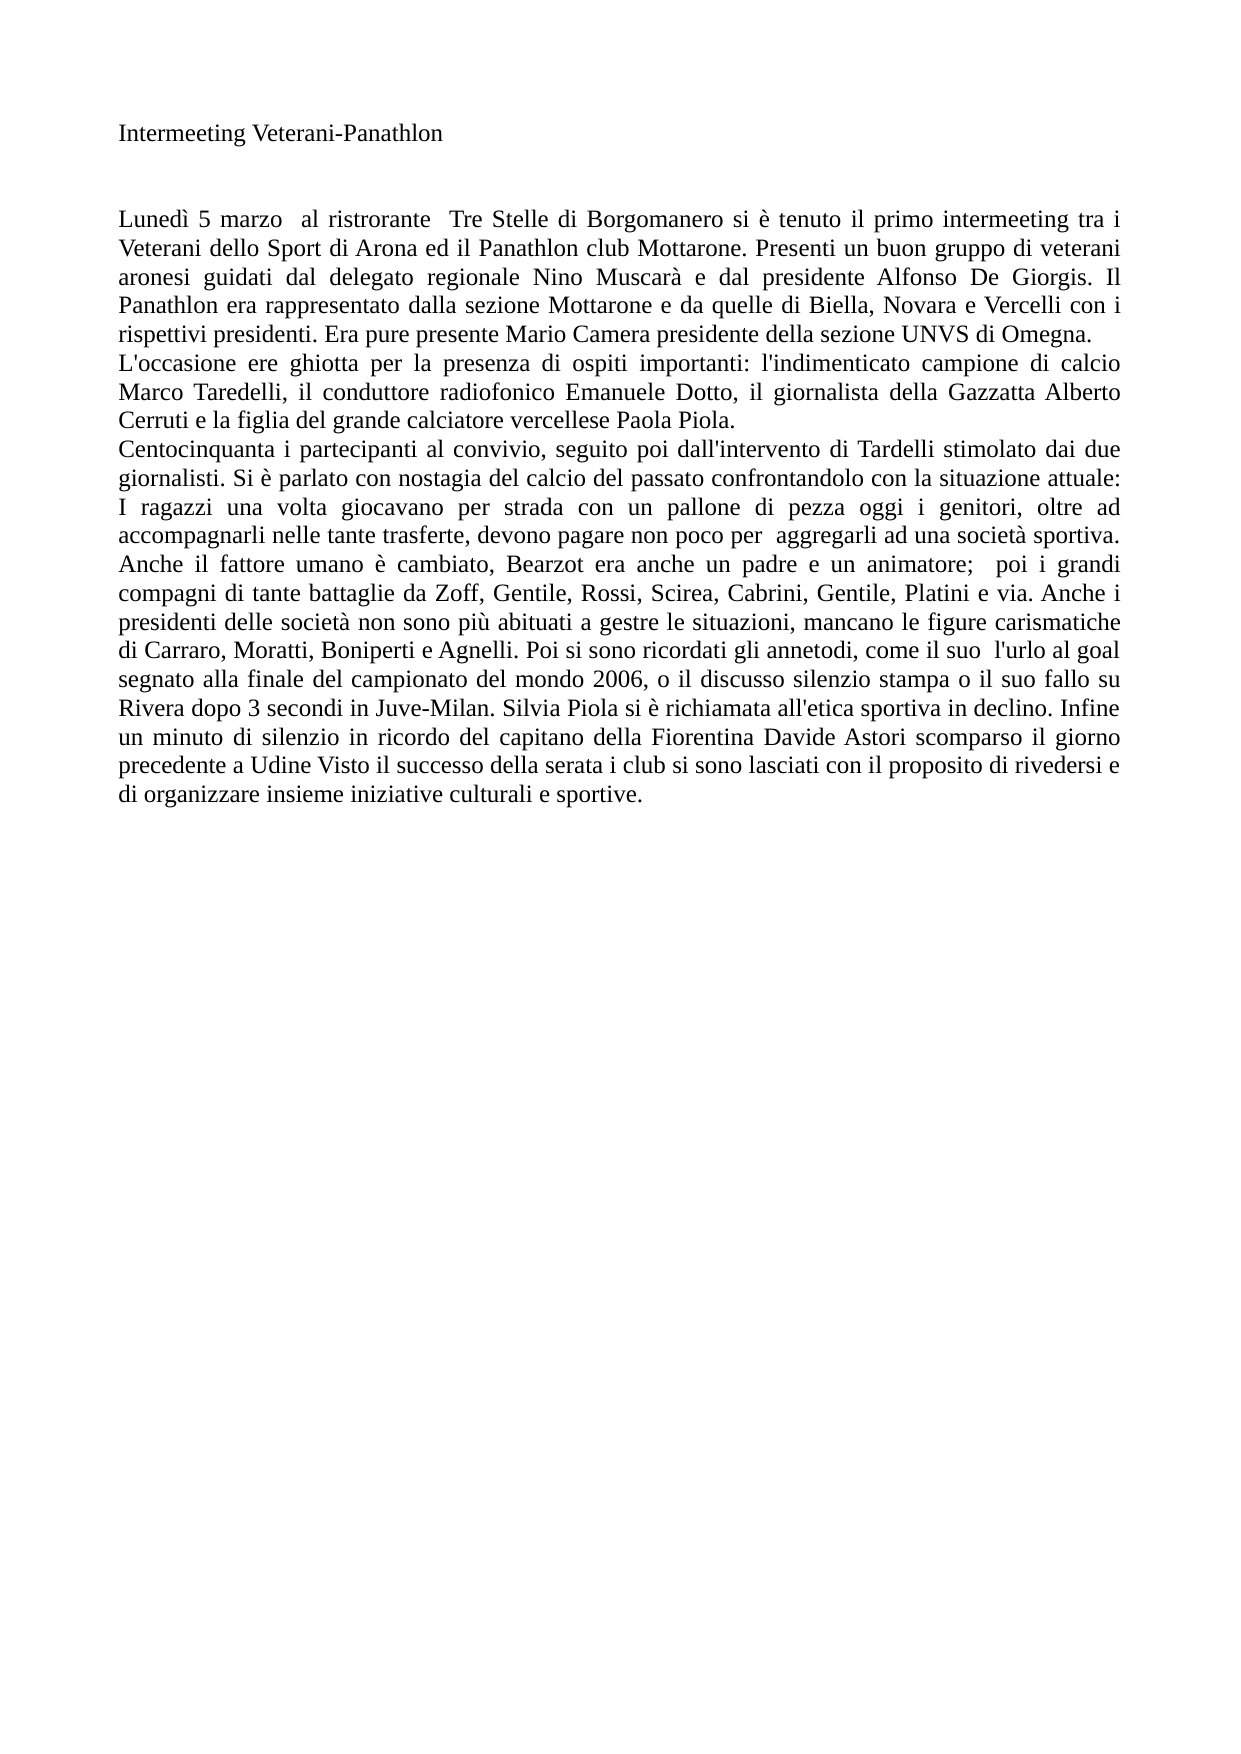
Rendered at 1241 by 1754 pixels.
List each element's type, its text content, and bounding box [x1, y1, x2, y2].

text L'occasione ere ghiotta per la presenza di ospiti importanti: l'indimenticato campione di calcio Marco Taredelli, il conduttore radiofonico Emanuele Dotto, il giornalista della Gazzatta Alberto Cerruti e la figlia del grande calciatore vercellese Paola Piola. [118, 348, 1122, 434]
text Lunedì 5 marzo al ristrorante Tre Stelle di Borgomanero si è tenuto il primo intermeeting tra i Veterani dello Sport di Arona ed il Panathlon club Mottarone. Presenti un buon gruppo di veterani aronesi guidati dal delegato regionale Nino Muscarà e dal presidente Alfonso De Giorgis. Il Panathlon era rappresentato dalla sezione Mottarone e da quelle di Biella, Novara e Vercelli con i rispettivi presidenti. Era pure presente Mario Camera presidente della sezione UNVS di Omegna. [118, 204, 1122, 348]
text Centocinquanta i partecipanti al convivio, seguito poi dall'intervento di Tardelli stimolato dai due giornalisti. Si è parlato con nostagia del calcio del passato confrontandolo con la situazione attuale: I ragazzi una volta giocavano per strada con un pallone di pezza oggi i genitori, oltre ad accompagnarli nelle tante trasferte, devono pagare non poco per aggregarli ad una società sportiva. Anche il fattore umano è cambiato, Bearzot era anche un padre e un animatore; poi i grandi compagni di tante battaglie da Zoff, Gentile, Rossi, Scirea, Cabrini, Gentile, Platini e via. Anche i presidenti delle società non sono più abituati a gestre le situazioni, mancano le figure carismatiche di Carraro, Moratti, Boniperti e Agnelli. Poi si sono ricordati gli annetodi, come il suo l'urlo al goal segnato alla finale del campionato del mondo 2006, o il discusso silenzio stampa o il suo fallo su Rivera dopo 3 secondi in Juve-Milan. Silvia Piola si è richiamata all'etica sportiva in declino. Infine un minuto di silenzio in ricordo del capitano della Fiorentina Davide Astori scomparso il giorno precedente a Udine Visto il successo della serata i club si sono lasciati con il proposito di rivedersi e di organizzare insieme iniziative culturali e sportive. [118, 434, 1122, 808]
text Intermeeting Veterani-Panathlon [118, 118, 1122, 147]
